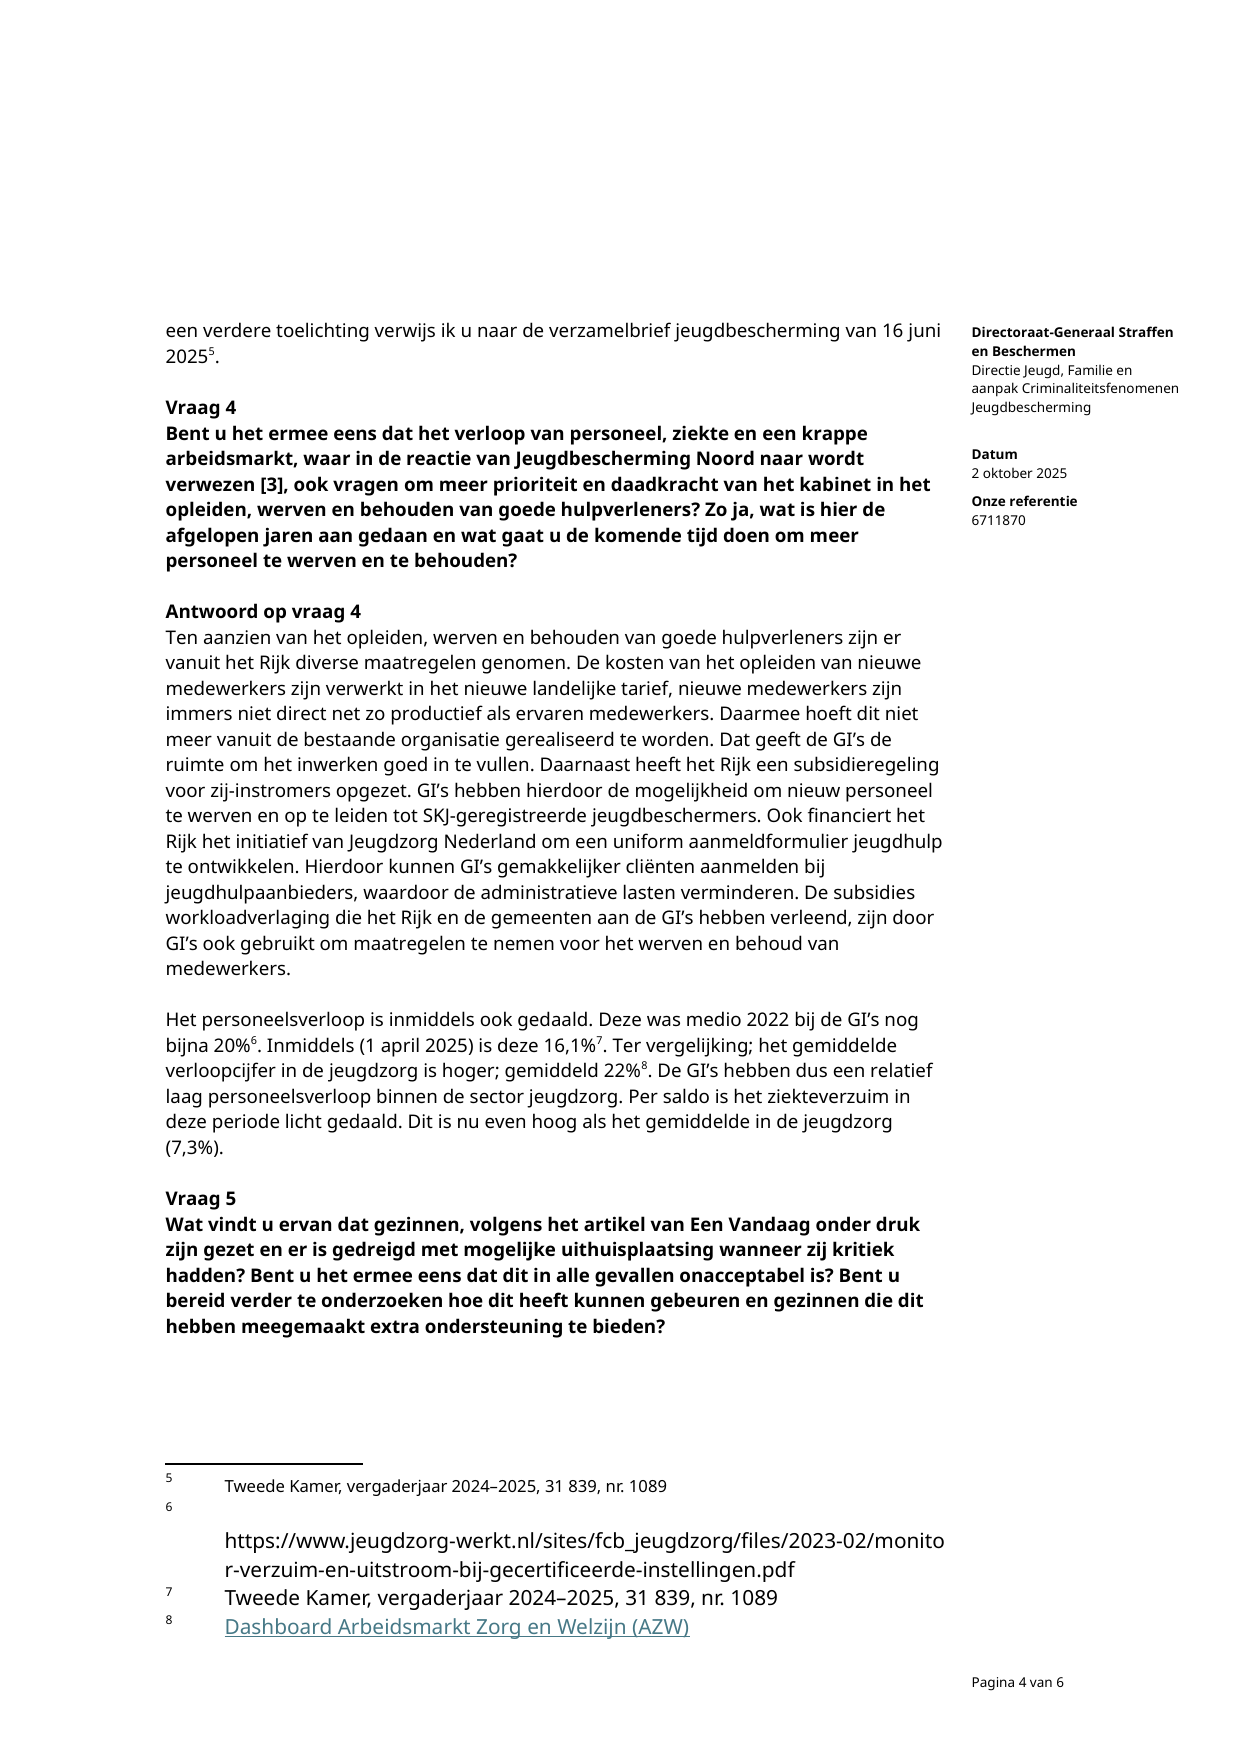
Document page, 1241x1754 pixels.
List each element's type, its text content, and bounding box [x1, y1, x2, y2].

text Het personeelsverloop is inmiddels ook gedaald. Deze was medio 2022 bij de GI’s nog bijna 20%. Inmiddels (1 april 2025) is deze 16,1%. Ter vergelijking; het gemiddelde verloopcijfer in de jeugdzorg is hoger; gemiddeld 22%. De GI’s hebben dus een relatief laag personeelsverloop binnen de sector jeugdzorg. Per saldo is het ziekteverzuim in deze periode licht gedaald. Dit is nu even hoog als het gemiddelde in de jeugdzorg (7,3%). [165, 1007, 951, 1160]
text Ten aanzien van het opleiden, werven en behouden van goede hulpverleners zijn er vanuit het Rijk diverse maatregelen genomen. De kosten van het opleiden van nieuwe medewerkers zijn verwerkt in het nieuwe landelijke tarief, nieuwe medewerkers zijn immers niet direct net zo productief als ervaren medewerkers. Daarmee hoeft dit niet meer vanuit de bestaande organisatie gerealiseerd te worden. Dat geeft de GI’s de ruimte om het inwerken goed in te vullen. Daarnaast heeft het Rijk een subsidieregeling voor zij-instromers opgezet. GI’s hebben hierdoor de mogelijkheid om nieuw personeel te werven en op te leiden tot SKJ-geregistreerde jeugdbeschermers. Ook financiert het Rijk het initiatief van Jeugdzorg Nederland om een uniform aanmeldformulier jeugdhulp te ontwikkelen. Hierdoor kunnen GI’s gemakkelijker cliënten aanmelden bij jeugdhulpaanbieders, waardoor de administratieve lasten verminderen. De subsidies workloadverlaging die het Rijk en de gemeenten aan de GI’s hebben verleend, zijn door GI’s ook gebruikt om maatregelen te nemen voor het werven en behoud van medewerkers. [165, 624, 951, 981]
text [165, 318, 951, 369]
text Wat vindt u ervan dat gezinnen, volgens het artikel van Een Vandaag onder druk zijn gezet en er is gedreigd met mogelijke uithuisplaatsing wanneer zij kritiek hadden? Bent u het ermee eens dat dit in alle gevallen onacceptabel is? Bent u bereid verder te onderzoeken hoe dit heeft kunnen gebeuren en gezinnen die dit hebben meegemaakt extra ondersteuning te bieden? [165, 1211, 951, 1338]
text Vraag 4 [165, 394, 951, 420]
text Vraag 5 [165, 1185, 951, 1211]
text Antwoord op vraag 4 [165, 598, 951, 624]
text Bent u het ermee eens dat het verloop van personeel, ziekte en een krappe arbeidsmarkt, waar in de reactie van Jeugdbescherming Noord naar wordt verwezen [3], ook vragen om meer prioriteit en daadkracht van het kabinet in het opleiden, werven en behouden van goede hulpverleners? Zo ja, wat is hier de afgelopen jaren aan gedaan en wat gaat u de komende tijd doen om meer personeel te werven en te behouden? [165, 420, 951, 573]
